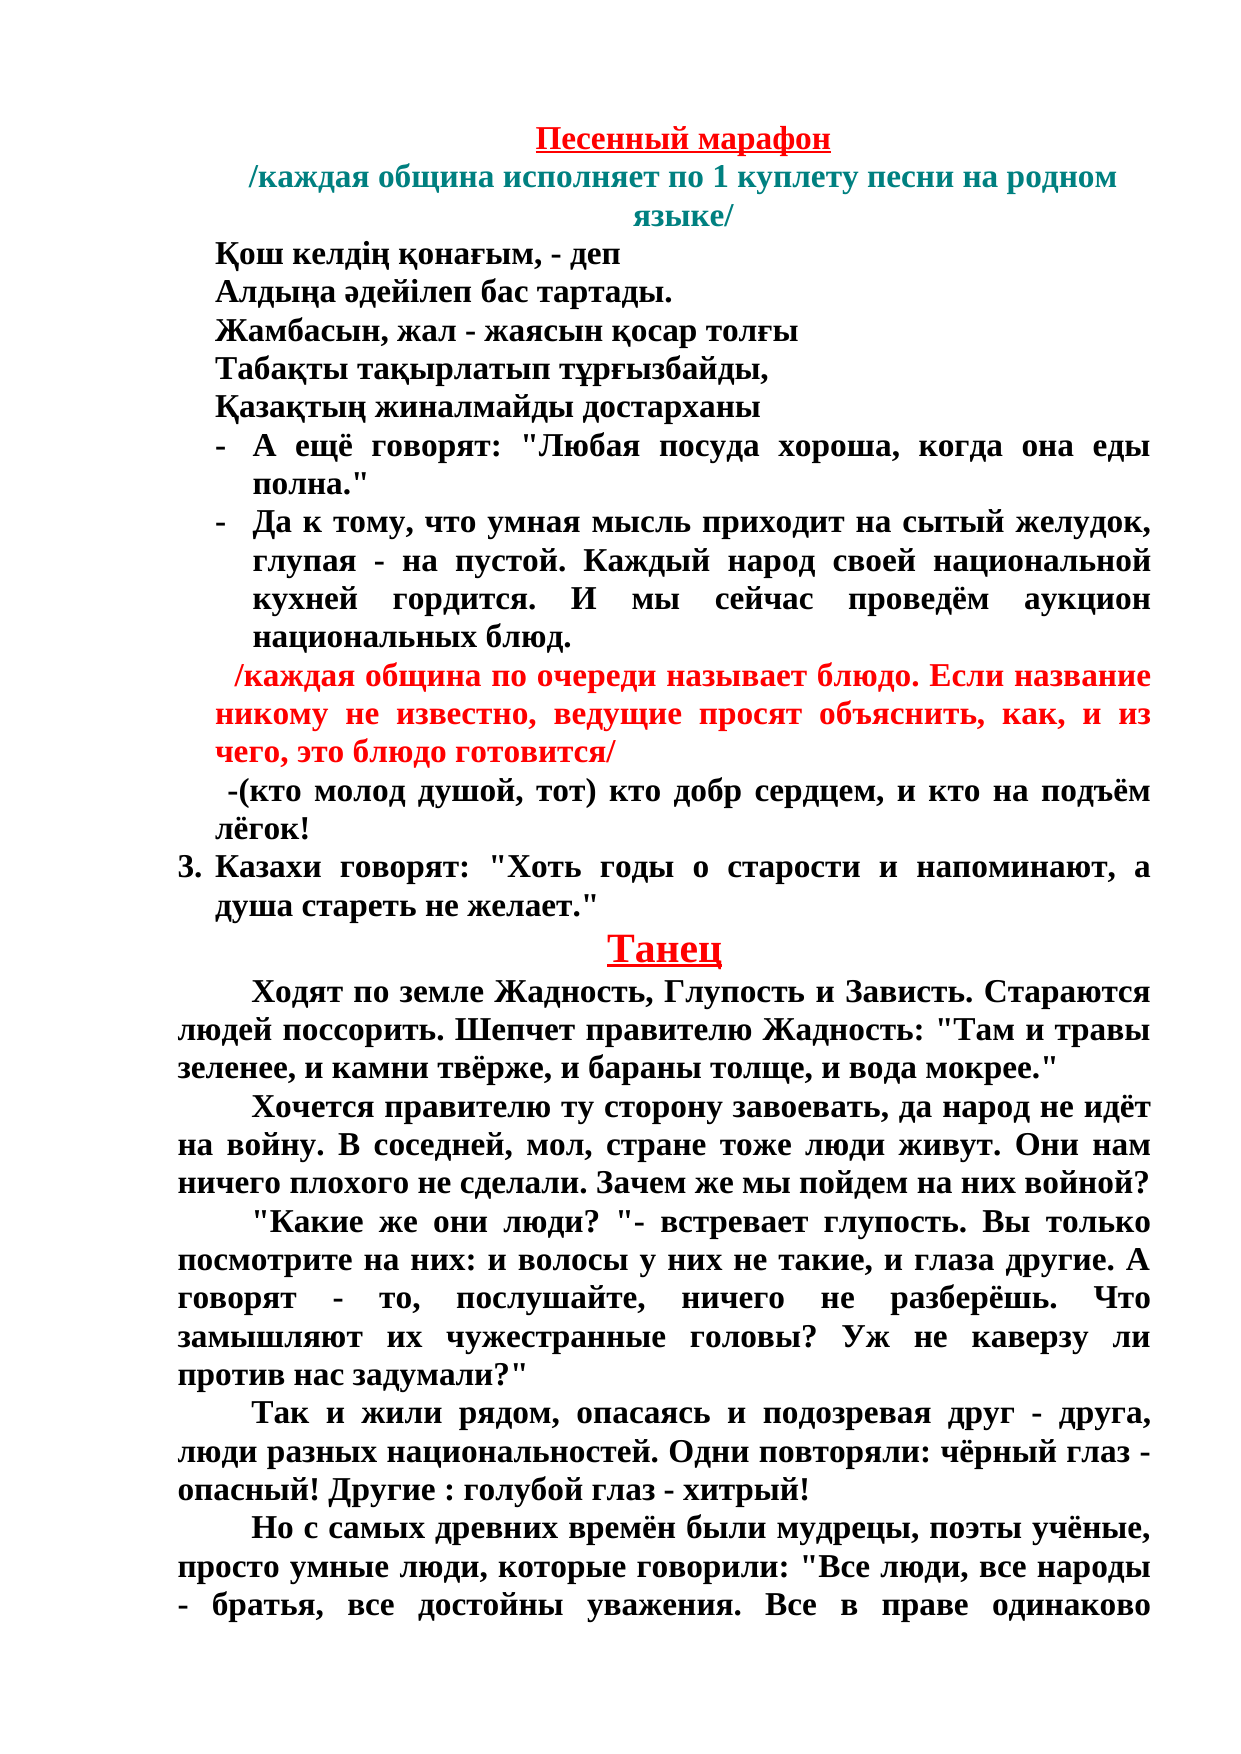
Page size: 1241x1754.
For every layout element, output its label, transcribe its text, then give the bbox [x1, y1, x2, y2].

list Казахи говорят: "Хоть годы о старости и напоминают, а душа стареть не желает." [177, 846, 1152, 923]
text Песенный марафон [215, 118, 1152, 156]
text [177, 1508, 1152, 1623]
text Қазақтың жиналмайды достарханы [215, 386, 1152, 425]
text Жамбасын, жал - жаясын қосар толғы [215, 310, 1152, 348]
text Хочется правителю ту сторону завоевать, да народ не идёт на войну. В соседней, мол, стране тоже люди живут. Они нам ничего плохого не сделали. Зачем же мы пойдем на них войной? [177, 1086, 1152, 1201]
text /каждая община исполняет по 1 куплету песни на родном языке/ [215, 156, 1152, 233]
text Алдыңа әдейiлеп бас тартады. [215, 271, 1152, 310]
text "Какие же они люди? "- встревает глупость. Вы только посмотрите на них: и волосы у них не такие, и глаза другие. А говорят - то, послушайте, ничего не разберёшь. Что замышляют их чужестранные головы? Уж не каверзу ли против нас задумали?" [177, 1201, 1152, 1393]
list Да к тому, что умная мысль приходит на сытый желудок, глупая - на пустой. Каждый народ своей национальной кухней гордится. И мы сейчас проведём аукцион национальных блюд. [215, 501, 1152, 655]
text Так и жили рядом, опасаясь и подозревая друг - друга, люди разных национальностей. Одни повторяли: чёрный глаз - опасный! Другие : голубой глаз - хитрый! [177, 1393, 1152, 1508]
text Танец [177, 923, 1152, 971]
list А ещё говорят: "Любая посуда хороша, когда она еды полна." [215, 425, 1152, 501]
text -(кто молод душой, тот) кто добр сердцем, и кто на подъём лёгок! [215, 770, 1152, 846]
text Қош келдiң қонағым, - деп [215, 233, 1152, 271]
text Табақты тақырлатып тұрғызбайды, [215, 348, 1152, 386]
text /каждая община по очереди называет блюдо. Если название никому не известно, ведущие просят объяснить, как, и из чего, это блюдо готовится/ [215, 655, 1152, 770]
text Ходят по земле Жадность, Глупость и Зависть. Стараются людей поссорить. Шепчет правителю Жадность: "Там и травы зеленее, и камни твёрже, и бараны толще, и вода мокрее." [177, 971, 1152, 1086]
